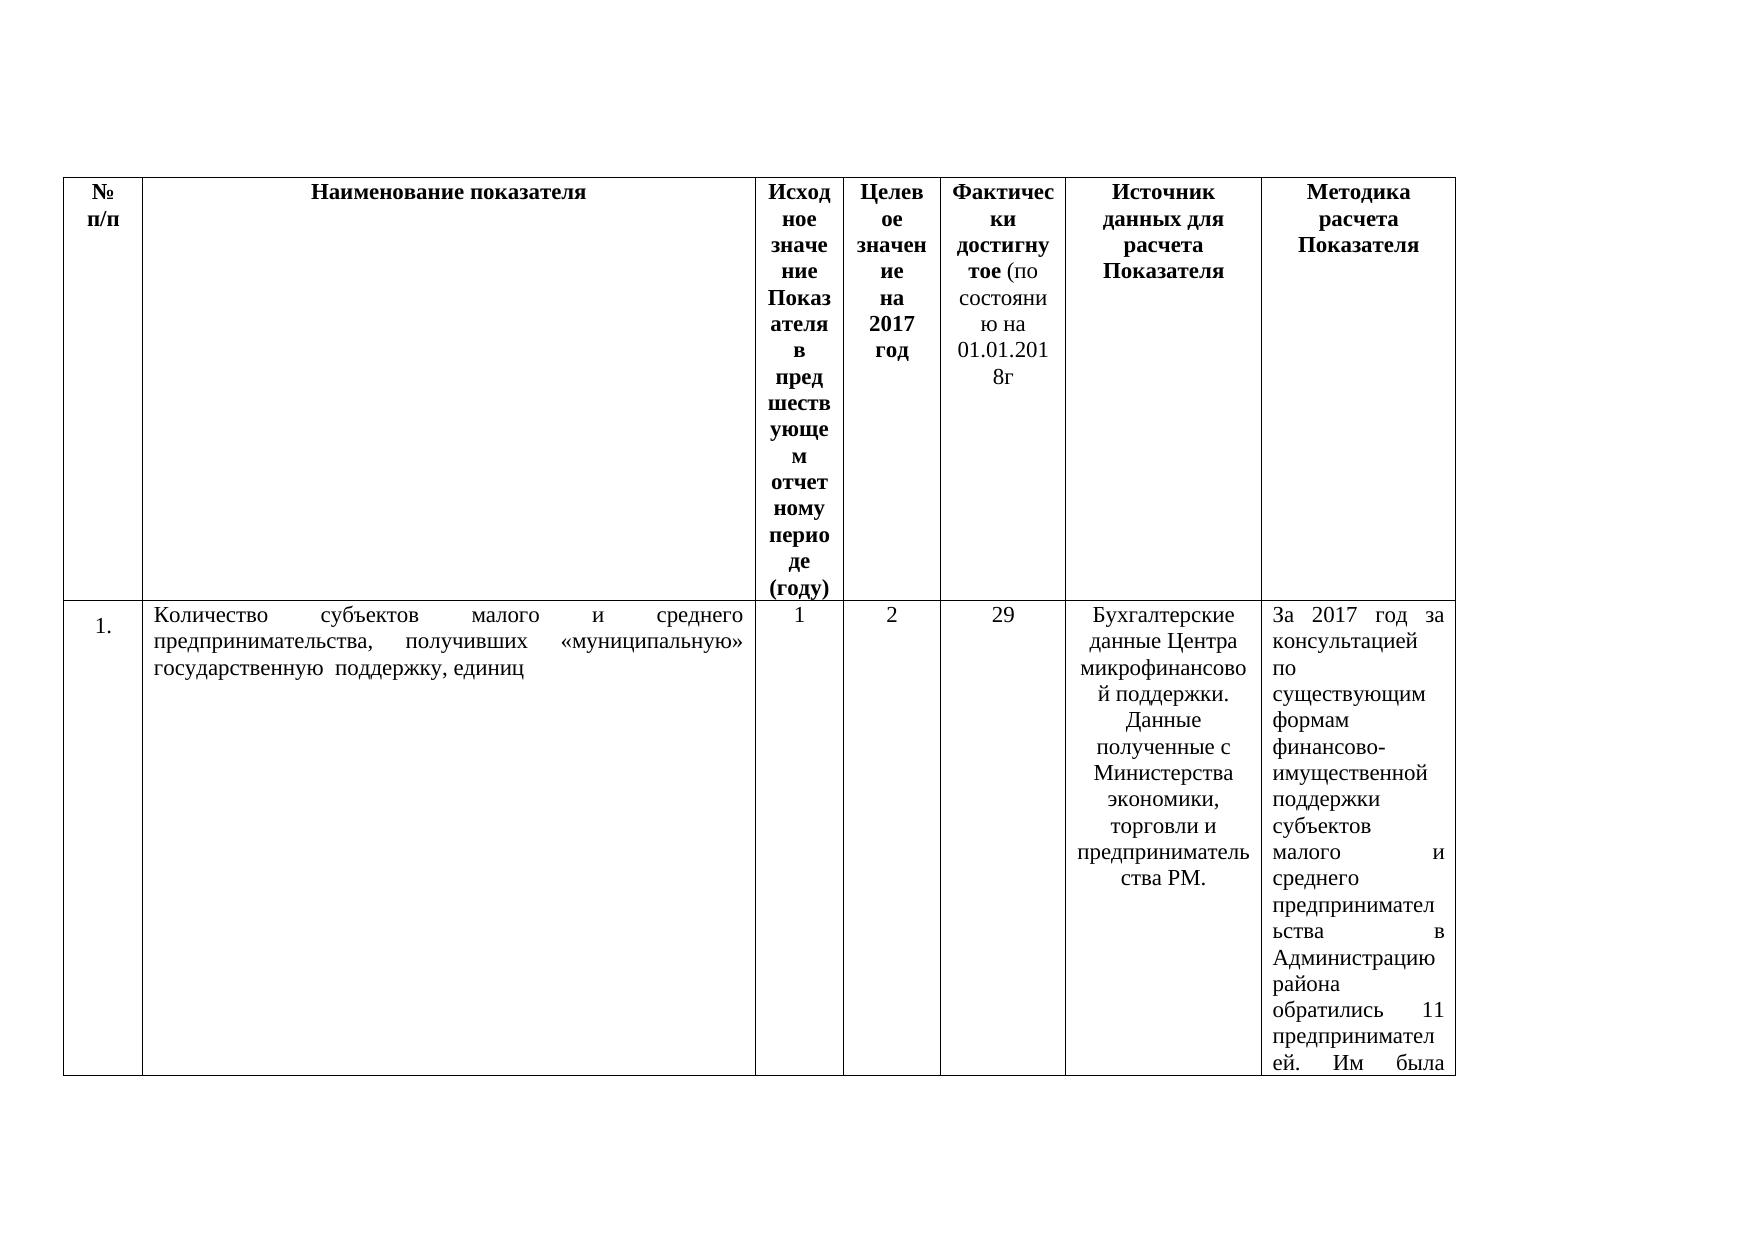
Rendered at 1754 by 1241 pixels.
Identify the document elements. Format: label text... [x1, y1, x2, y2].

table_header Источник данных для расчета Показателя [1066, 178, 1261, 600]
table_header Целевое значение на 2017 год [844, 178, 940, 600]
table_cell 1. [64, 601, 142, 1075]
table_cell За 2017 год за консультацией по существующим формам финансово-имущественной поддержки субъектов малого и среднего предпринимательства в Администрацию района обратились 11 предпринимателей. Им была оказана консультативно-информационная поддержка. За 2017 год субъектами малого бизнеса (6 – ООО и 28 индивидуальных предпринимателя) получено с Бизнес Центра 44 займа на сумму 7 млн. 310 тыс., с процентной ставкой под 12-14% годовых. Кроме того с Центра микро-финансовой поддержки субъектов малого и среднего бизнеса (г. Саранск) три предприятия малого бизнеса и четыре ИП получили в 2017 году микрозайма на общую сумму 9,845 млн. руб. под 8% годовых. Гарантийным Фондом кредитного обеспечения РМ выдано одно поручительство субъекту малого бизнеса района ОАО Завод маслодельный Атяшевский на сумму 5,250 млн. руб. [1262, 601, 1455, 1075]
table_header Фактически достигнутое (по состоянию на 01.01.2018г [941, 178, 1065, 600]
table_cell Количество субъектов малого и среднего предпринимательства, получивших «муниципальную» государственную поддержку, единиц [143, 601, 755, 1075]
table_cell 2 [844, 601, 940, 1075]
table_header Исходное значение Показателя в предшествующем отчетному периоде (году) [756, 178, 843, 600]
table_header № п/п [64, 178, 142, 600]
table_cell Бухгалтерские данные Центра микрофинансовой поддержки. Данные полученные с Министерства экономики, торговли и предпринимательства РМ. [1066, 601, 1261, 1075]
table_cell 29 [941, 601, 1065, 1075]
table_header Наименование показателя [143, 178, 755, 600]
table_header Методика расчета Показателя [1262, 178, 1455, 600]
table_cell 1 [756, 601, 843, 1075]
